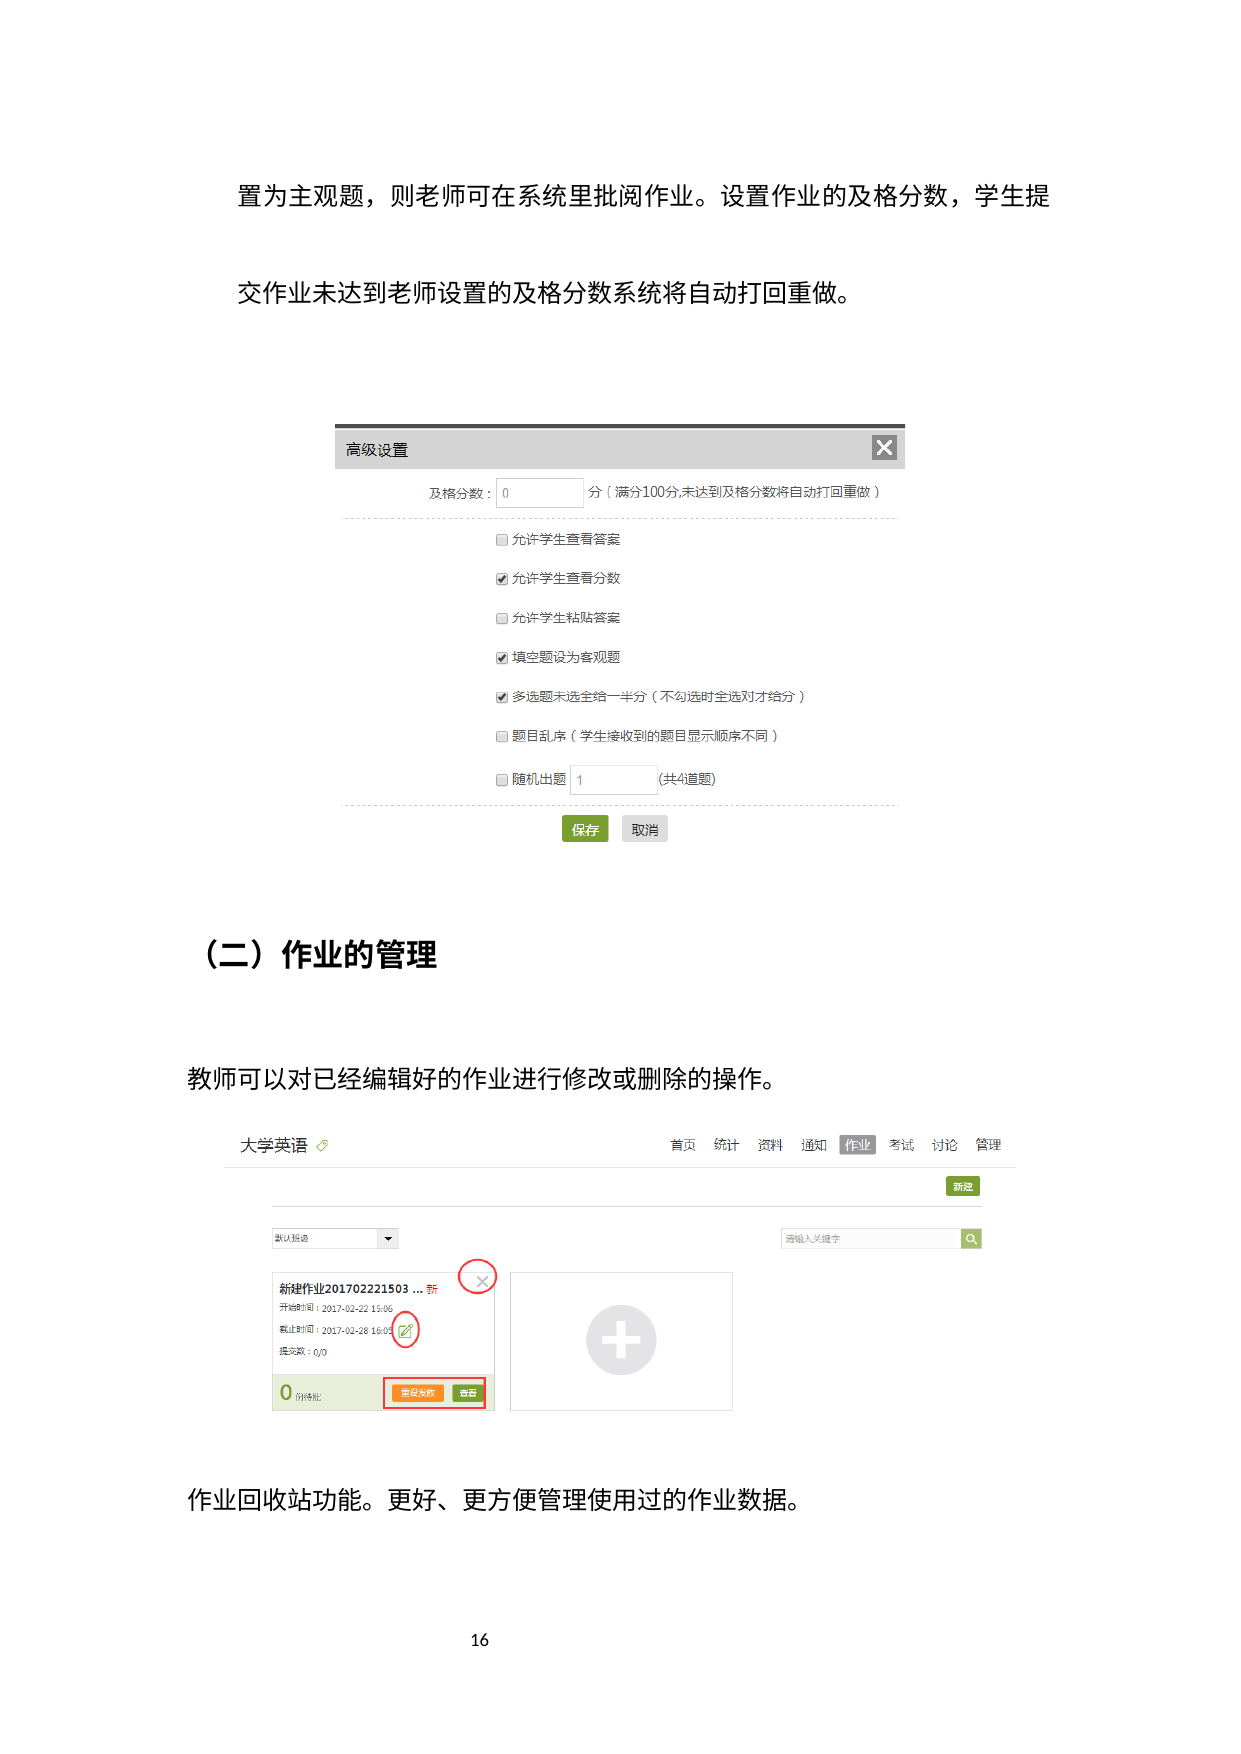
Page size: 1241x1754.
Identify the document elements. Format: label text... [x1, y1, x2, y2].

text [187, 162, 1053, 324]
text 作业回收站功能。更好、更方便管理使用过的作业数据。 [187, 1466, 1053, 1531]
text 教师可以对已经编辑好的作业进行修改或删除的操作。 [187, 1045, 1053, 1110]
subtitle （二）作业的管理 [187, 920, 1053, 985]
picture [335, 424, 906, 851]
picture [223, 1128, 1017, 1453]
